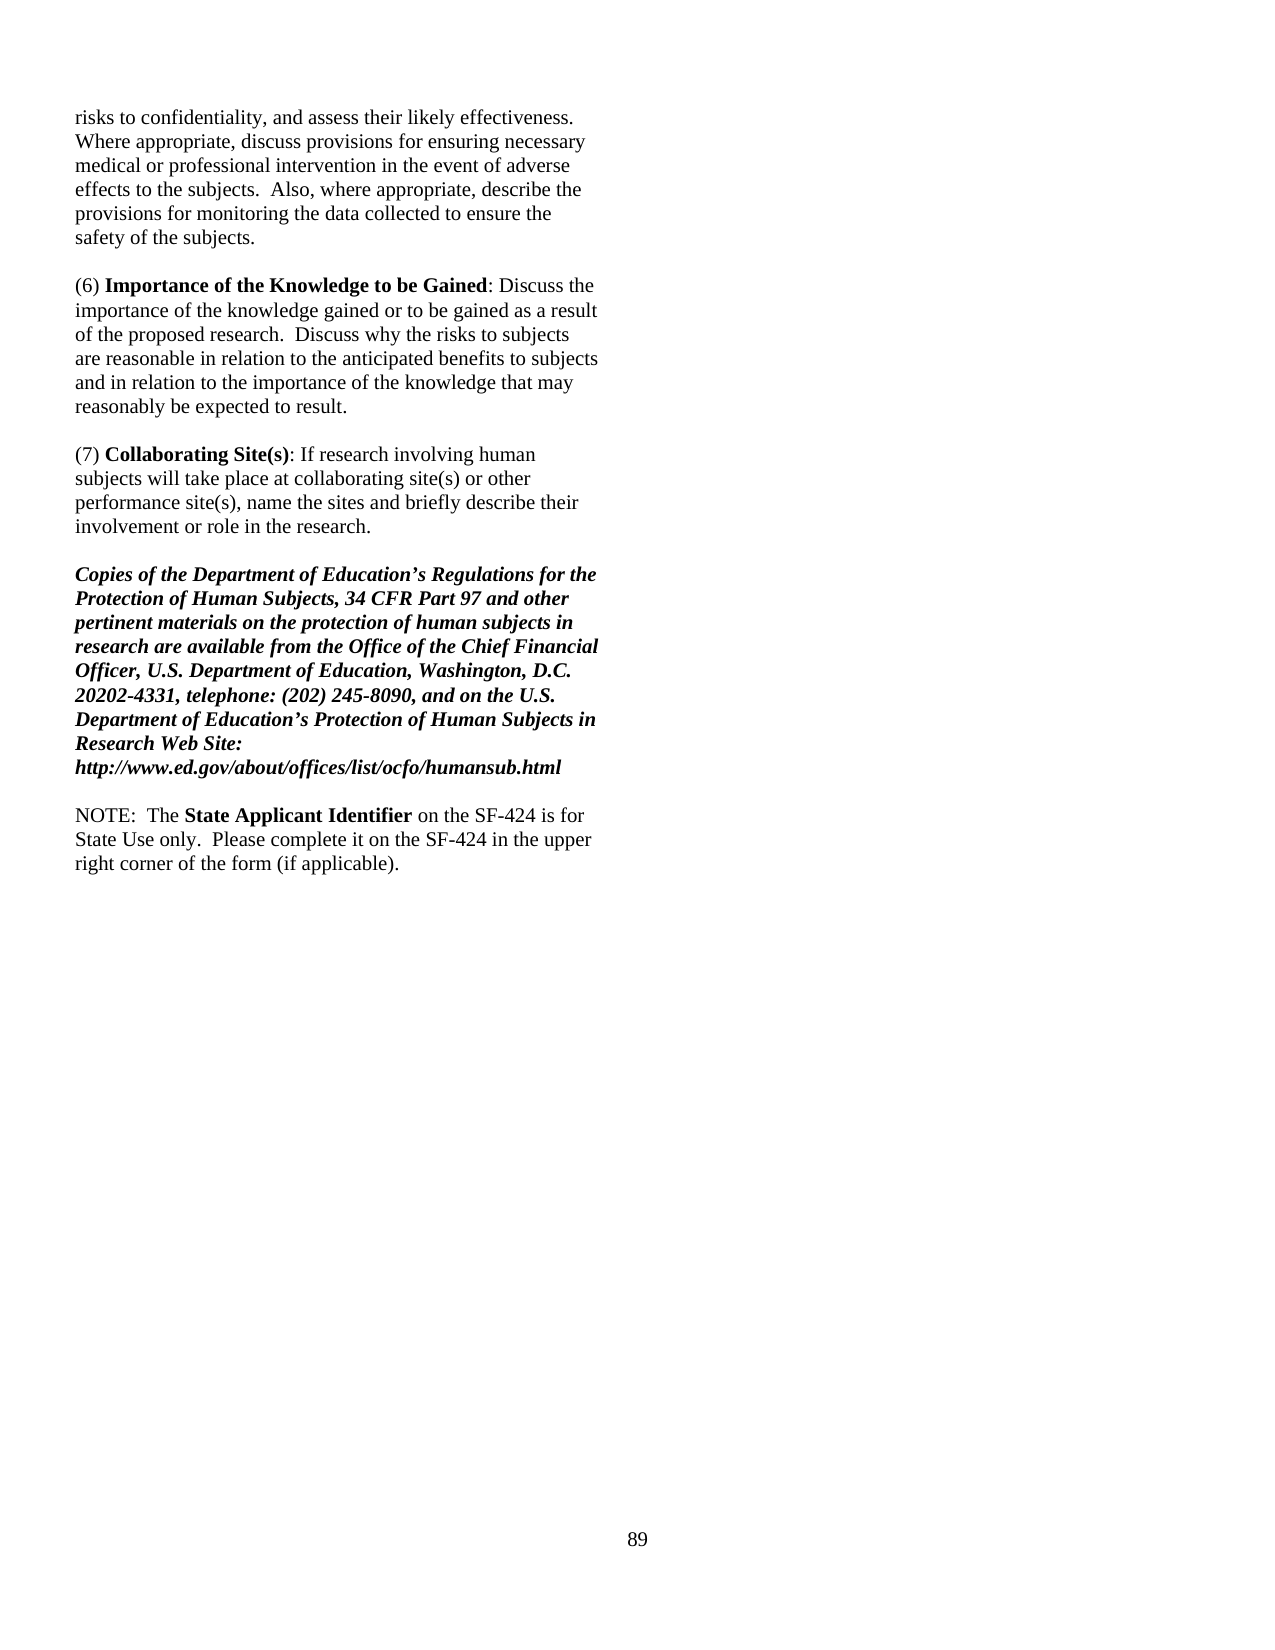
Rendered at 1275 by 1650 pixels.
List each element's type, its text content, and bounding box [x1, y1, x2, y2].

text NOTE: The State Applicant Identifier on the SF-424 is for State Use only. Please complete it on the SF-424 in the upper right corner of the form (if applicable). [75, 803, 600, 875]
text (6) Importance of the Knowledge to be Gained: Discuss the importance of the knowledge gained or to be gained as a result of the proposed research. Discuss why the risks to subjects are reasonable in relation to the anticipated benefits to subjects and in relation to the importance of the knowledge that may reasonably be expected to result. [75, 273, 600, 418]
text Copies of the Department of Education’s Regulations for the Protection of Human Subjects, 34 CFR Part 97 and other pertinent materials on the protection of human subjects in research are available from the Office of the Chief Financial Officer, U.S. Department of Education, Washington, D.C. 20202-4331, telephone: (202) 245-8090, and on the U.S. Department of Education’s Protection of Human Subjects in Research Web Site: http://www.ed.gov/about/offices/list/ocfo/humansub.html [75, 562, 600, 779]
text (7) Collaborating Site(s): If research involving human subjects will take place at collaborating site(s) or other performance site(s), name the sites and briefly describe their involvement or role in the research. [75, 442, 600, 538]
